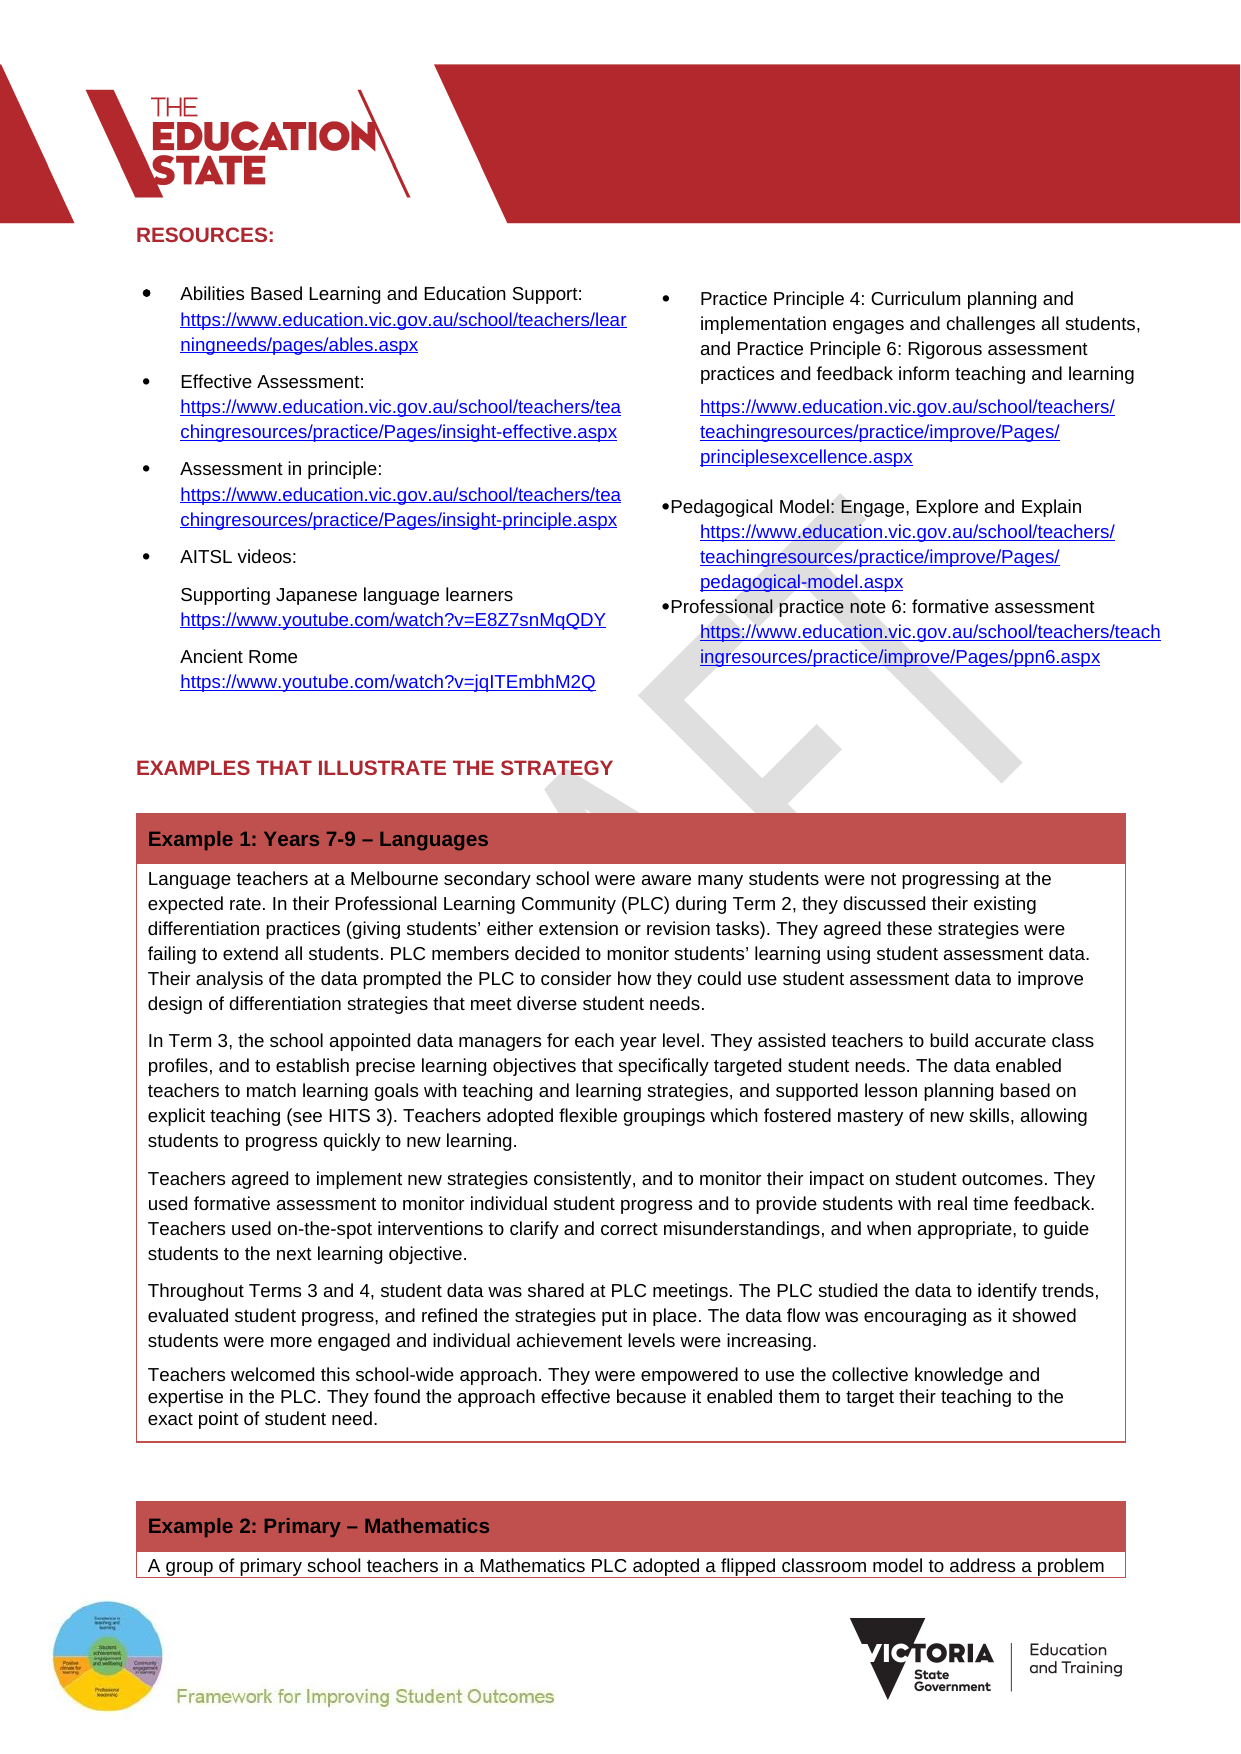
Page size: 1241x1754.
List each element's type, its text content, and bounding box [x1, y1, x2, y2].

text https://www.youtube.com/watch?v=jqITEmbhM2Q [180, 667, 629, 692]
table_header Example 1: Years 7-9 – Languages [137, 814, 1125, 863]
picture [48, 1593, 569, 1724]
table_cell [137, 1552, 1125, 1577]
list https://www.education.vic.gov.au/school/teachers/teachingresources/practice/improve/Pages/pedagogical-model.aspx [700, 517, 1128, 592]
text Ancient Rome [180, 642, 629, 667]
text Resources: [136, 222, 629, 247]
list Effective Assessment: https://www.education.vic.gov.au/school/teachers/teachingresources/practice/Pages/insight-effective.aspx [143, 367, 629, 442]
list Professional practice note 6: formative assessment https://www.education.vic.gov.au/school/teachers/teachingresources/practice/improve/Pages/ppn6.aspx [662, 592, 1163, 667]
list Pedagogical Model: Engage, Explore and Explain [662, 492, 1163, 517]
table_header Example 2: Primary – Mathematics [137, 1502, 1125, 1551]
list Assessment in principle: https://www.education.vic.gov.au/school/teachers/teachingresources/practice/Pages/insight-principle.aspx [143, 455, 629, 530]
picture [0, 0, 1241, 331]
list Abilities Based Learning and Education Support: https://www.education.vic.gov.au/school/teachers/learningneeds/pages/ables.aspx [143, 280, 629, 355]
list https://www.education.vic.gov.au/school/teachers/teachingresources/practice/improve/Pages/principlesexcellence.aspx [700, 392, 1128, 467]
table_cell Language teachers at a Melbourne secondary school were aware many students were not progressing at the expected rate. In their Professional Learning Community (PLC) during Term 2, they discussed their existing differentiation practices (giving students’ either extension or revision tasks). They agreed these strategies were failing to extend all students. PLC members decided to monitor students’ learning using student assessment data. Their analysis of the data prompted the PLC to consider how they could use student assessment data to improve design of differentiation strategies that meet diverse student needs. In Term 3, the school appointed data managers for each year level. They assisted teachers to build accurate class profiles, and to establish precise learning objectives that specifically targeted student needs. The data enabled teachers to match learning goals with teaching and learning strategies, and supported lesson planning based on explicit teaching (see HITS 3). Teachers adopted flexible groupings which fostered mastery of new skills, allowing students to progress quickly to new learning. Teachers agreed to implement new strategies consistently, and to monitor their impact on student outcomes. They used formative assessment to monitor individual student progress and to provide students with real time feedback. Teachers used on-the-spot interventions to clarify and correct misunderstandings, and when appropriate, to guide students to the next learning objective. Throughout Terms 3 and 4, student data was shared at PLC meetings. The PLC studied the data to identify trends, evaluated student progress, and refined the strategies put in place. The data flow was encouraging as it showed students were more engaged and individual achievement levels were increasing. Teachers welcomed this school-wide approach. They were empowered to use the collective knowledge and expertise in the PLC. They found the approach effective because it enabled them to target their teaching to the exact point of student need. [137, 864, 1125, 1441]
text Examples tHAT illustrate the Strategy [136, 755, 1163, 780]
text Supporting Japanese language learners https://www.youtube.com/watch?v=E8Z7snMqQDY [180, 580, 629, 630]
list AITSL videos: [143, 542, 629, 567]
picture [837, 1618, 1161, 1737]
list Practice Principle 4: Curriculum planning and implementation engages and challenges all students, and Practice Principle 6: Rigorous assessment practices and feedback inform teaching and learning [663, 284, 1163, 384]
